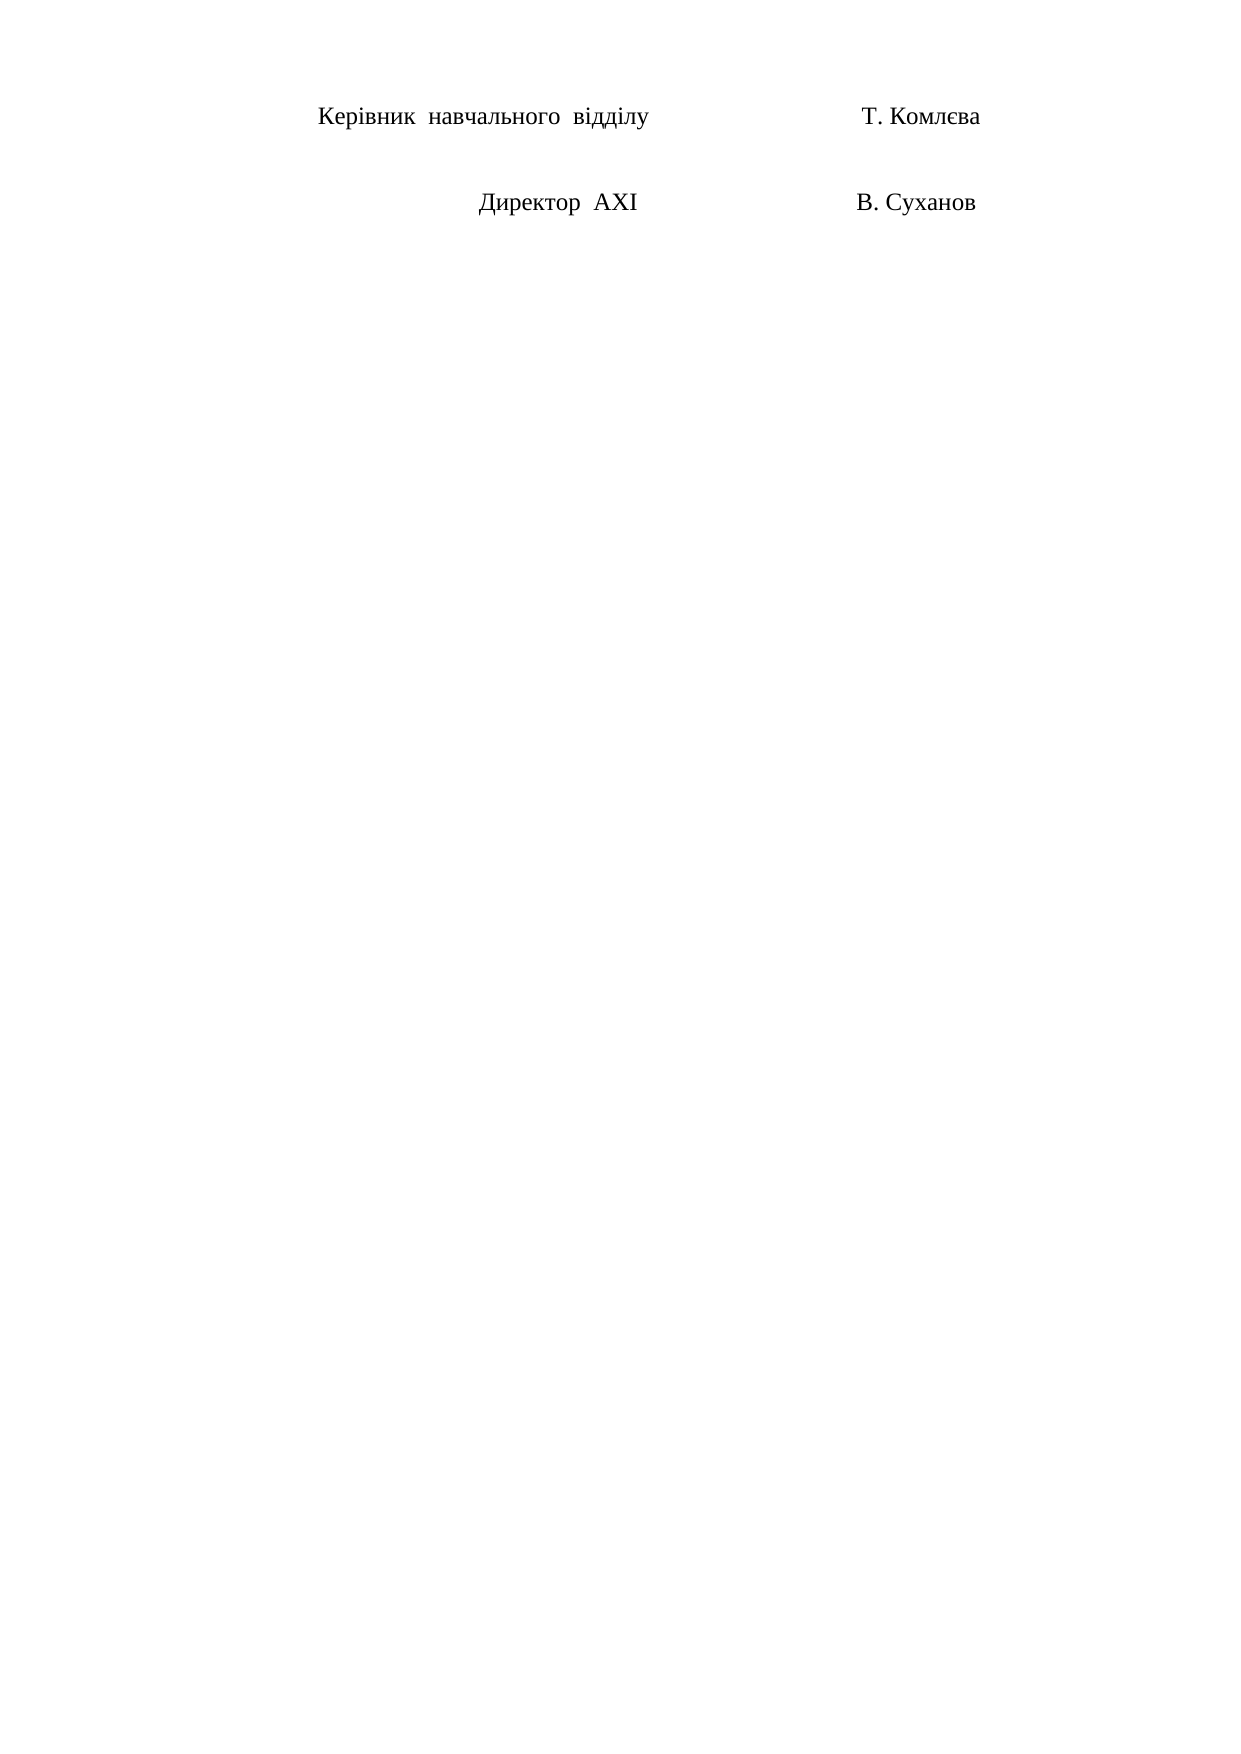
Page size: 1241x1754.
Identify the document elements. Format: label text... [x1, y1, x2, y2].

text Директор АХІ В. Суханов [59, 187, 1152, 216]
text Керівник навчального відділу Т. Комлєва [59, 101, 1152, 130]
